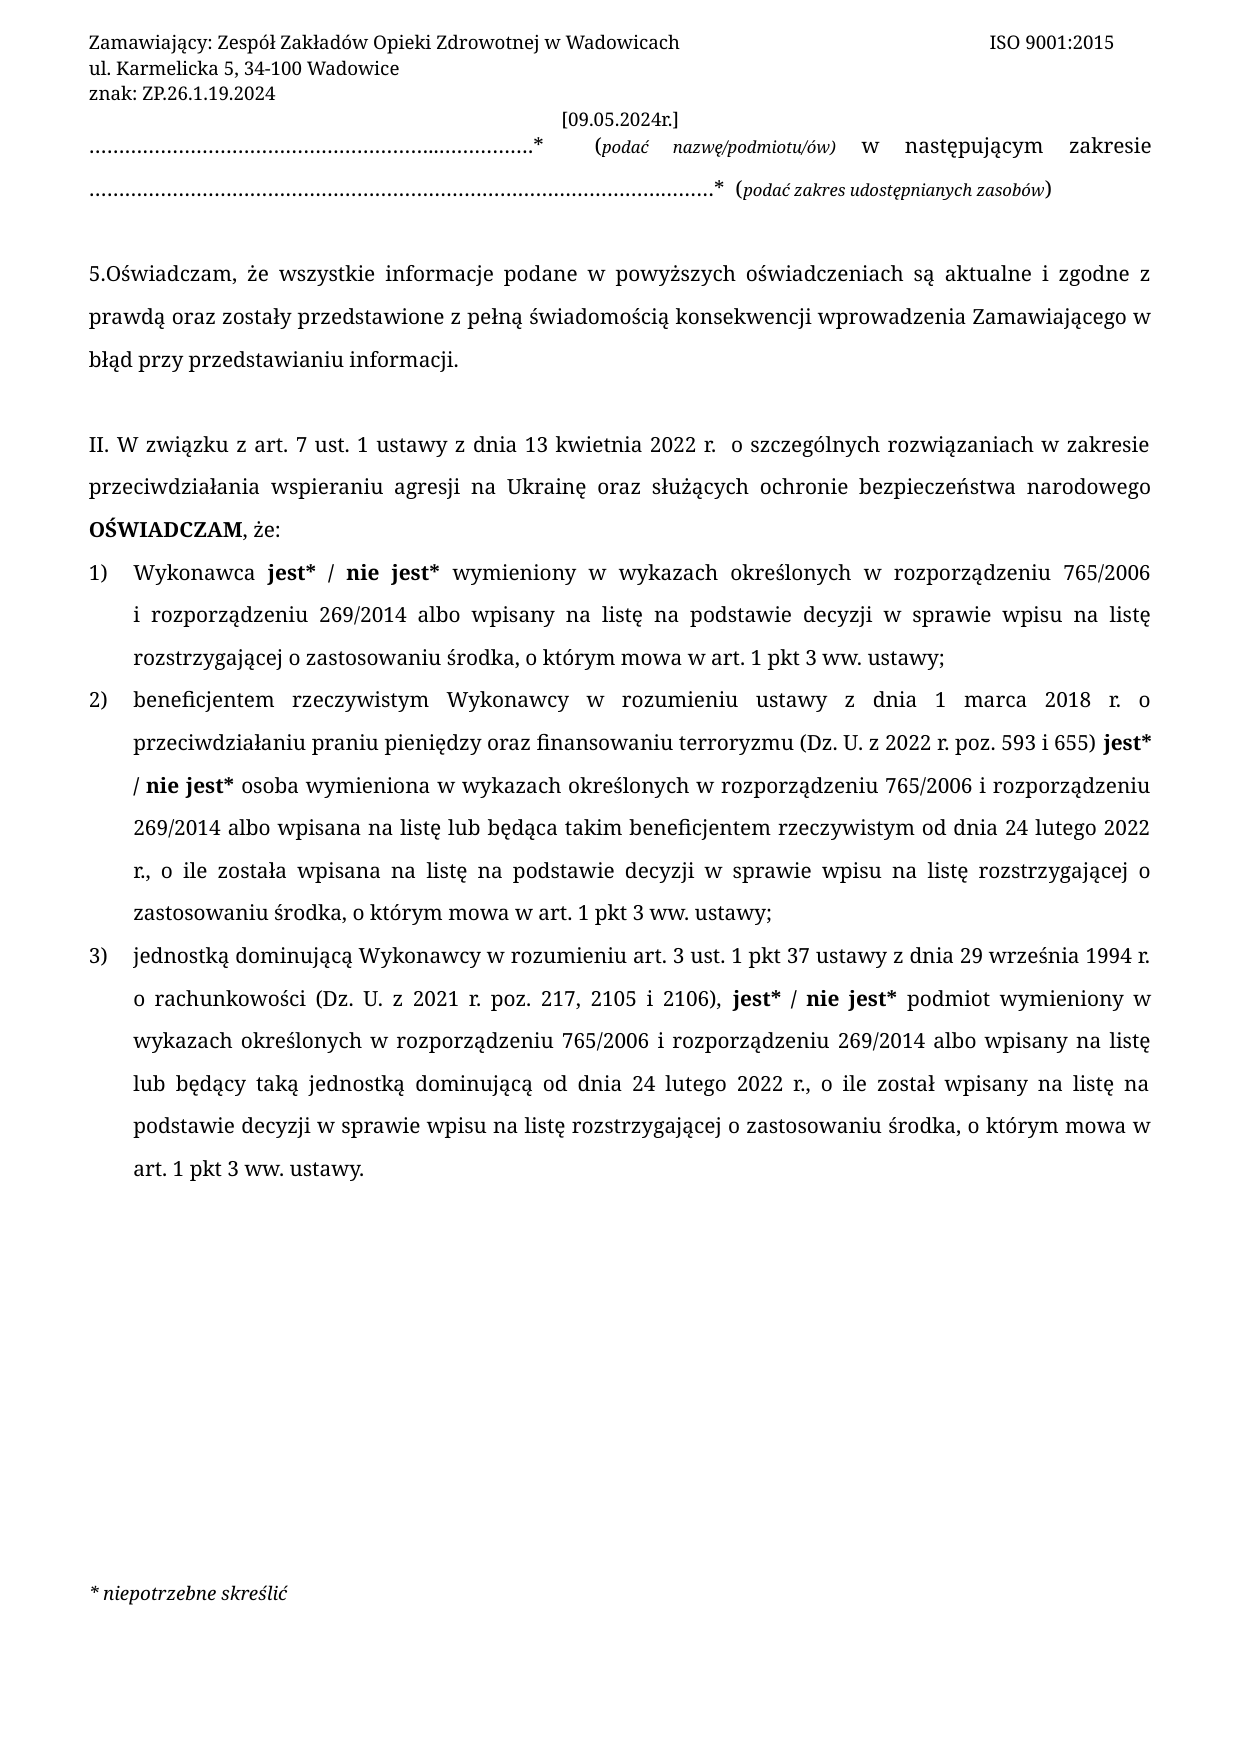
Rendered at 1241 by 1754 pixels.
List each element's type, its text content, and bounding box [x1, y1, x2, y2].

text II. W związku z art. 7 ust. 1 ustawy z dnia 13 kwietnia 2022 r. o szczególnych rozwiązaniach w zakresie przeciwdziałania wspieraniu agresji na Ukrainę oraz służących ochronie bezpieczeństwa narodowego OŚWIADCZAM, że: [89, 430, 1152, 543]
text 2) beneficjentem rzeczywistym Wykonawcy w rozumieniu ustawy z dnia 1 marca 2018 r. o przeciwdziałaniu praniu pieniędzy oraz finansowaniu terroryzmu (Dz. U. z 2022 r. poz. 593 i 655) jest* / nie jest* osoba wymieniona w wykazach określonych w rozporządzeniu 765/2006 i rozporządzeniu 269/2014 albo wpisana na listę lub będąca takim beneficjentem rzeczywistym od dnia 24 lutego 2022 r., o ile została wpisana na listę na podstawie decyzji w sprawie wpisu na listę rozstrzygającej o zastosowaniu środka, o którym mowa w art. 1 pkt 3 ww. ustawy; [89, 686, 1152, 927]
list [89, 132, 1152, 203]
list 5.Oświadczam, że wszystkie informacje podane w powyższych oświadczeniach są aktualne i zgodne z prawdą oraz zostały przedstawione z pełną świadomością konsekwencji wprowadzenia Zamawiającego w błąd przy przedstawianiu informacji. [89, 259, 1152, 373]
list * niepotrzebne skreślić [89, 1580, 1152, 1606]
text 3) jednostką dominującą Wykonawcy w rozumieniu art. 3 ust. 1 pkt 37 ustawy z dnia 29 września 1994 r. o rachunkowości (Dz. U. z 2021 r. poz. 217, 2105 i 2106), jest* / nie jest* podmiot wymieniony w wykazach określonych w rozporządzeniu 765/2006 i rozporządzeniu 269/2014 albo wpisany na listę lub będący taką jednostką dominującą od dnia 24 lutego 2022 r., o ile został wpisany na listę na podstawie decyzji w sprawie wpisu na listę rozstrzygającej o zastosowaniu środka, o którym mowa w art. 1 pkt 3 ww. ustawy. [89, 941, 1152, 1183]
text 1) Wykonawca jest* / nie jest* wymieniony w wykazach określonych w rozporządzeniu 765/2006 i rozporządzeniu 269/2014 albo wpisany na listę na podstawie decyzji w sprawie wpisu na listę rozstrzygającej o zastosowaniu środka, o którym mowa w art. 1 pkt 3 ww. ustawy; [89, 558, 1152, 671]
